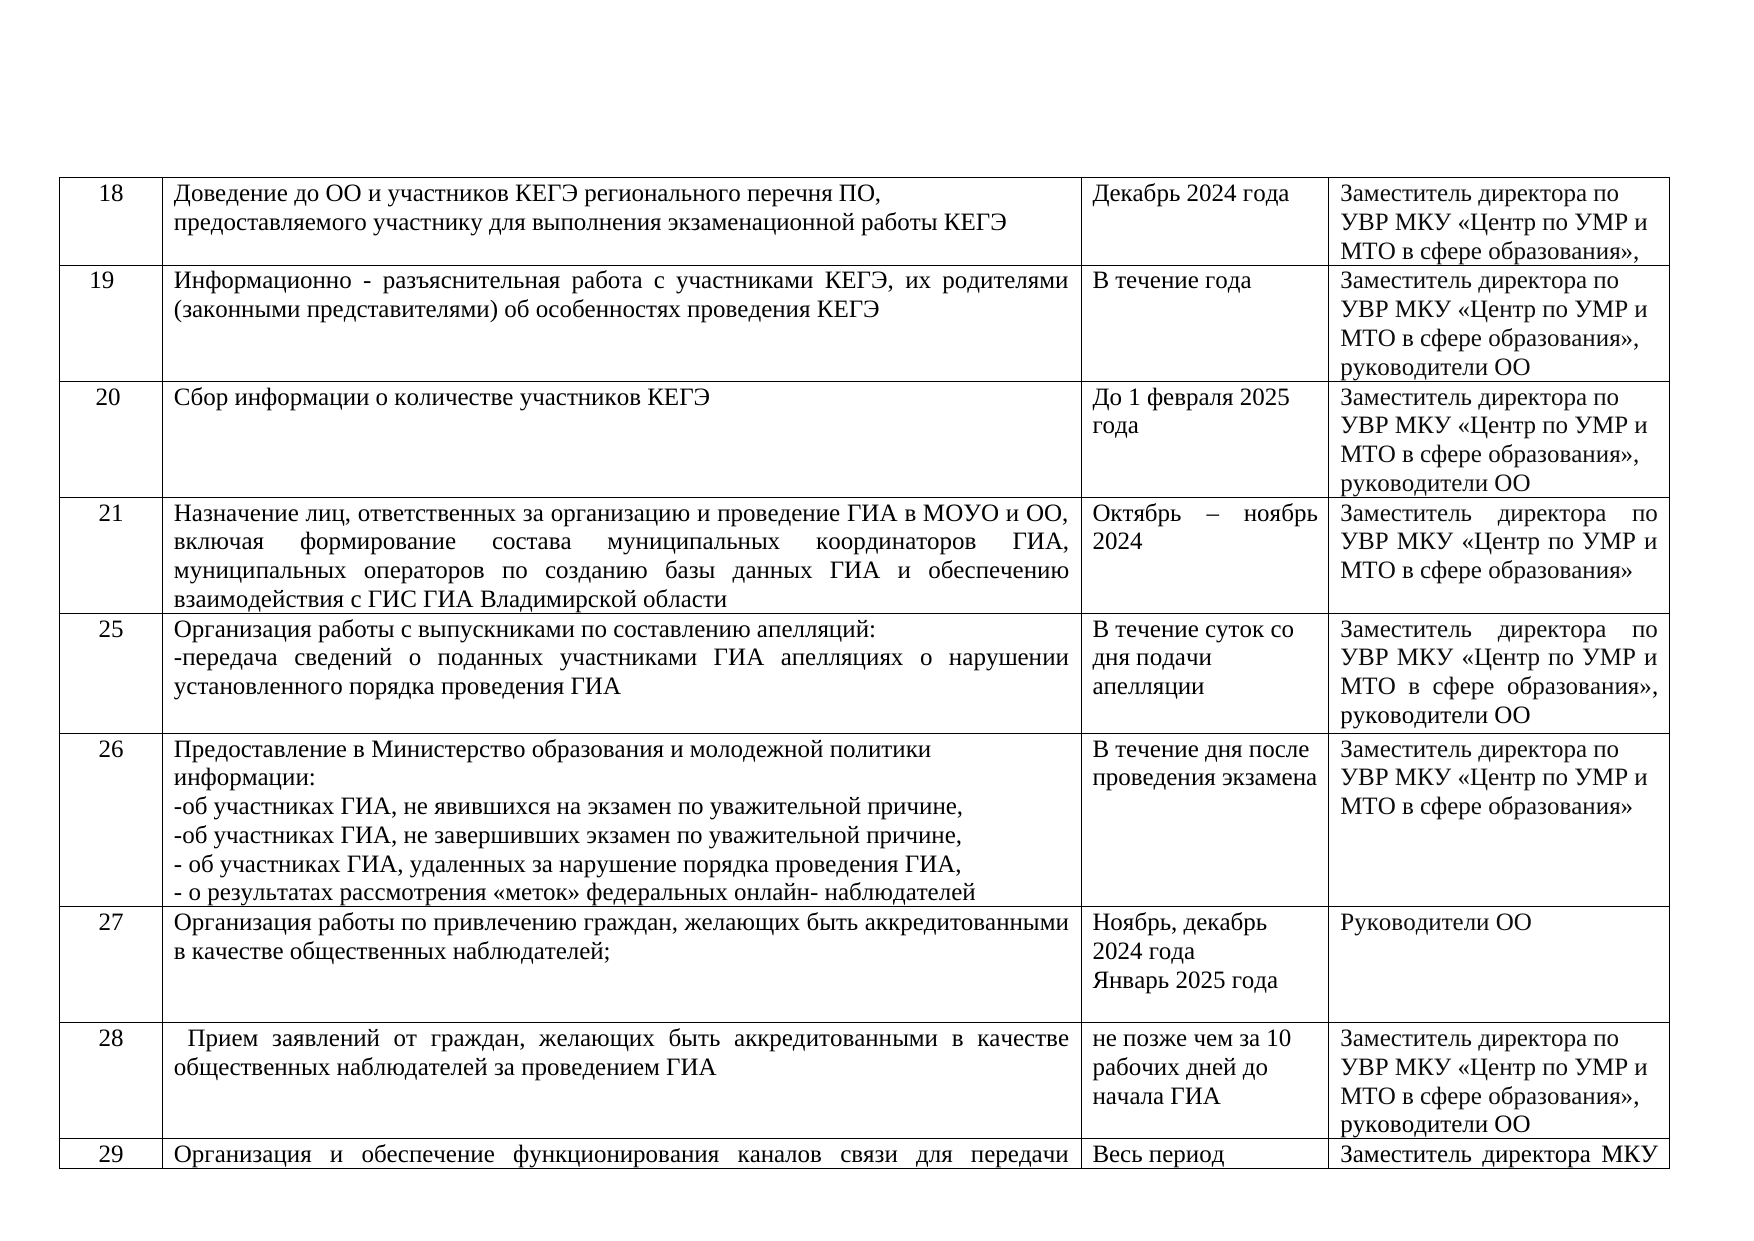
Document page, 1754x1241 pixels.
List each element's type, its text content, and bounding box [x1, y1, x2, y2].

table_cell 20 [60, 382, 162, 497]
table_cell 28 [60, 1023, 162, 1138]
table_cell Организация работы с выпускниками по составлению апелляций: -передача сведений о поданных участниками ГИА апелляциях о нарушении установленного порядка проведения ГИА [163, 614, 1081, 733]
table_cell Доведение до ОО и участников КЕГЭ регионального перечня ПО, предоставляемого участнику для выполнения экзаменационной работы КЕГЭ [163, 178, 1081, 264]
table_cell Руководители ОО [1329, 907, 1669, 1022]
table_cell Прием заявлений от граждан, желающих быть аккредитованными в качестве общественных наблюдателей за проведением ГИА [163, 1023, 1081, 1138]
table_cell не позже чем за 10 рабочих дней до начала ГИА [1082, 1023, 1328, 1138]
table_cell 19 [60, 266, 162, 381]
table_cell До 1 февраля 2025 года [1082, 382, 1328, 497]
table_cell Организация работы по привлечению граждан, желающих быть аккредитованными в качестве общественных наблюдателей; [163, 907, 1081, 1022]
table_cell Назначение лиц, ответственных за организацию и проведение ГИА в МОУО и ОО, включая формирование состава муниципальных координаторов ГИА, муниципальных операторов по созданию базы данных ГИА и обеспечению взаимодействия с ГИС ГИА Владимирской области [163, 498, 1081, 613]
table_cell Весь период [1082, 1139, 1328, 1168]
table_cell 25 [60, 614, 162, 733]
table_cell Заместитель директора по УВР МКУ «Центр по УМР и МТО в сфере образования», руководители ОО [1329, 614, 1669, 733]
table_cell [1329, 1139, 1669, 1168]
table_cell Декабрь 2024 года [1082, 178, 1328, 264]
table_cell В течение дня после проведения экзамена [1082, 734, 1328, 906]
table_cell Заместитель директора по УВР МКУ «Центр по УМР и МТО в сфере образования», руководители ОО [1329, 1023, 1669, 1138]
table_cell Заместитель директора по УВР МКУ «Центр по УМР и МТО в сфере образования», руководители ОО [1329, 266, 1669, 381]
table_cell Заместитель директора по УВР МКУ «Центр по УМР и МТО в сфере образования» [1329, 734, 1669, 906]
table_cell В течение суток со дня подачи апелляции [1082, 614, 1328, 733]
table_cell Информационно - разъяснительная работа с участниками КЕГЭ, их родителями (законными представителями) об особенностях проведения КЕГЭ [163, 266, 1081, 381]
table_cell 27 [60, 907, 162, 1022]
table_cell Заместитель директора по УВР МКУ «Центр по УМР и МТО в сфере образования», [1329, 178, 1669, 264]
table_cell В течение года [1082, 266, 1328, 381]
table_cell Заместитель директора по УВР МКУ «Центр по УМР и МТО в сфере образования» [1329, 498, 1669, 613]
table_cell Заместитель директора по УВР МКУ «Центр по УМР и МТО в сфере образования», руководители ОО [1329, 382, 1669, 497]
table_cell 21 [60, 498, 162, 613]
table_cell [163, 1139, 1081, 1168]
table_cell 18 [60, 178, 162, 264]
table_cell Сбор информации о количестве участников КЕГЭ [163, 382, 1081, 497]
table_cell 29 [60, 1139, 162, 1168]
table_cell Ноябрь, декабрь 2024 года Январь 2025 года [1082, 907, 1328, 1022]
table_cell Предоставление в Министерство образования и молодежной политики информации: -об участниках ГИА, не явившихся на экзамен по уважительной причине, -об участниках ГИА, не завершивших экзамен по уважительной причине, - об участниках ГИА, удаленных за нарушение порядка проведения ГИА, - о результатах рассмотрения «меток» федеральных онлайн- наблюдателей [163, 734, 1081, 906]
table_cell 26 [60, 734, 162, 906]
table_cell Октябрь – ноябрь 2024 [1082, 498, 1328, 613]
